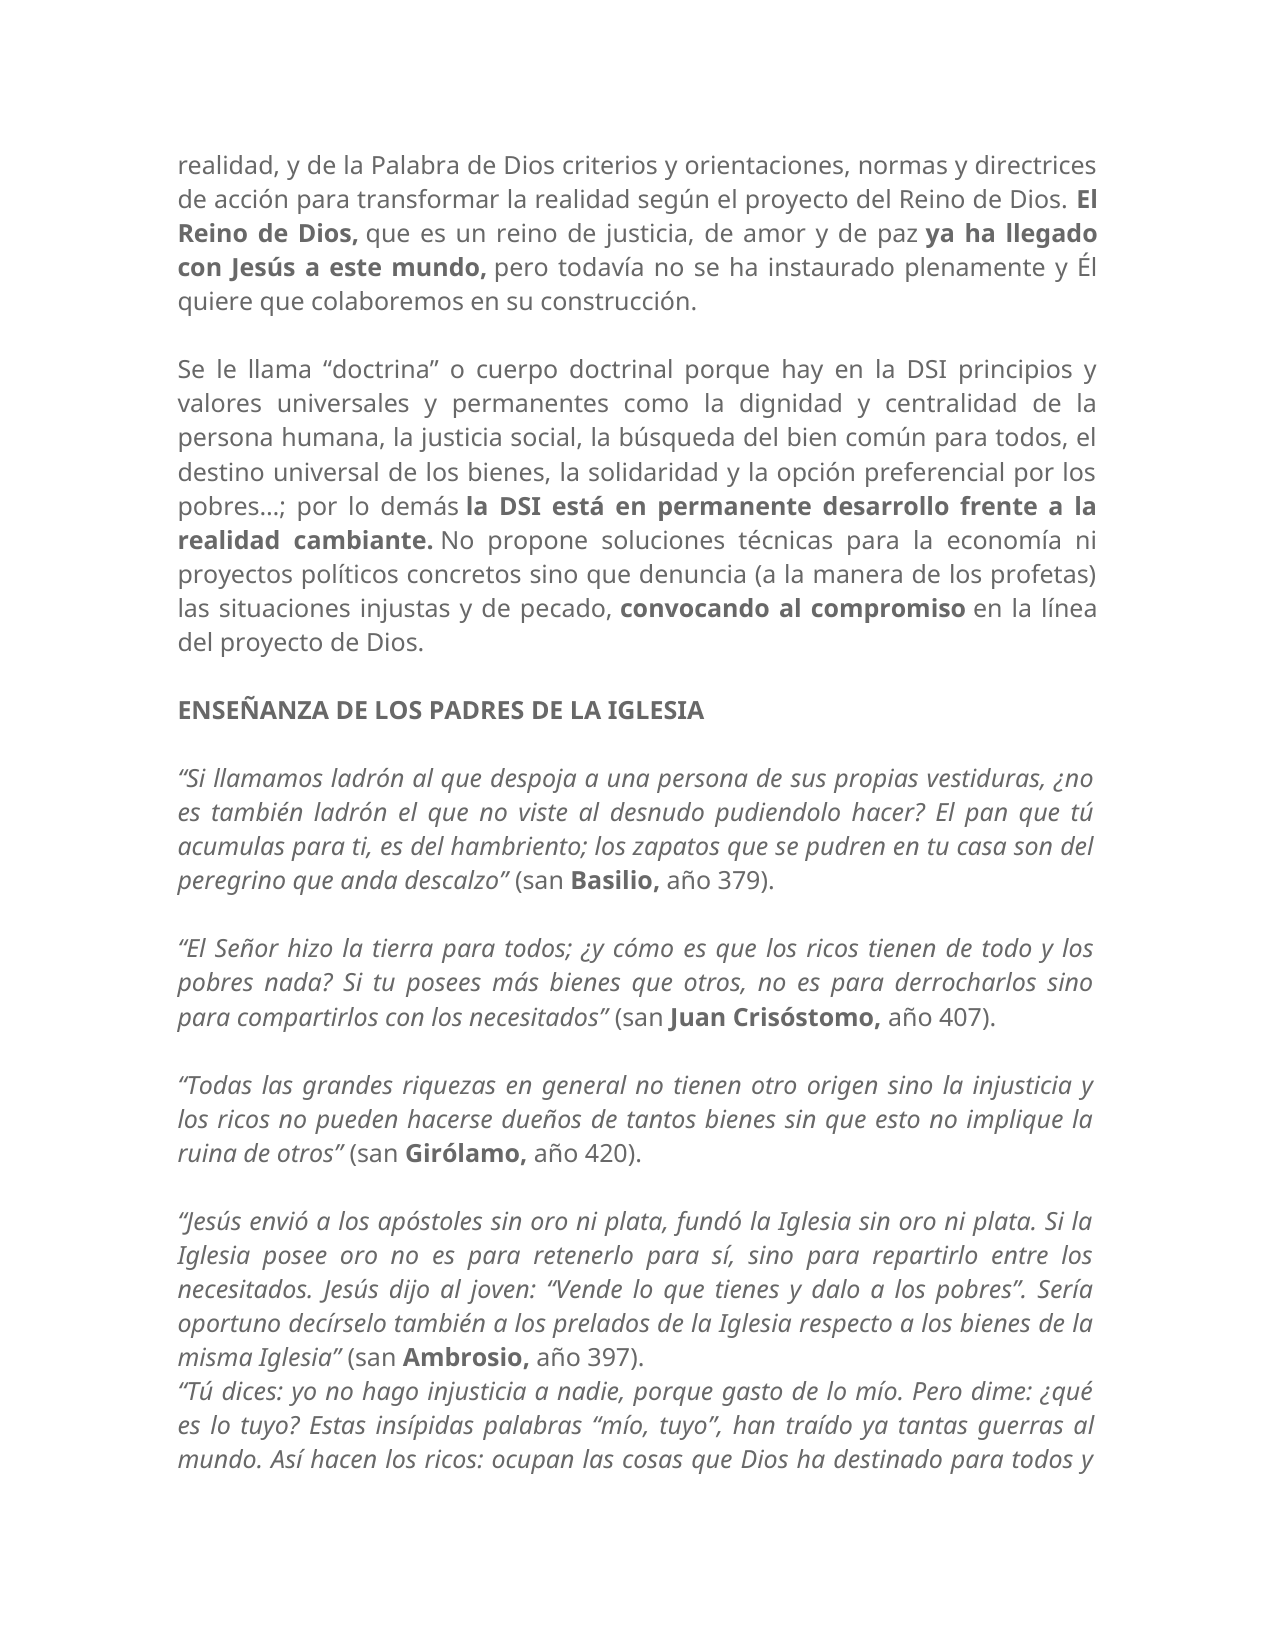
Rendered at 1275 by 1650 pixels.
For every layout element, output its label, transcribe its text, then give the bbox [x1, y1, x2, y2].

text ENSEÑANZA DE LOS PADRES DE LA IGLESIA [177, 693, 1098, 727]
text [177, 148, 1098, 318]
text “Si llamamos ladrón al que despoja a una persona de sus propias vestiduras, ¿no es también ladrón el que no viste al desnudo pudiendolo hacer? El pan que tú acumulas para ti, es del hambriento; los zapatos que se pudren en tu casa son del peregrino que anda descalzo” (san Basilio, año 379). [177, 761, 1098, 897]
text Se le llama “doctrina” o cuerpo doctrinal porque hay en la DSI principios y valores universales y permanentes como la dignidad y centralidad de la persona humana, la justicia social, la búsqueda del bien común para todos, el destino universal de los bienes, la solidaridad y la opción preferencial por los pobres…; por lo demás la DSI está en permanente desarrollo frente a la realidad cambiante. No propone soluciones técnicas para la economía ni proyectos políticos concretos sino que denuncia (a la manera de los profetas) las situaciones injustas y de pecado, convocando al compromiso en la línea del proyecto de Dios. [177, 318, 1098, 658]
text “Jesús envió a los apóstoles sin oro ni plata, fundó la Iglesia sin oro ni plata. Si la Iglesia posee oro no es para retenerlo para sí, sino para repartirlo entre los necesitados. Jesús dijo al joven: “Vende lo que tienes y dalo a los pobres”. Sería oportuno decírselo también a los prelados de la Iglesia respecto a los bienes de la misma Iglesia” (san Ambrosio, año 397). [177, 1203, 1098, 1374]
text “Todas las grandes riquezas en general no tienen otro origen sino la injusticia y los ricos no pueden hacerse dueños de tantos bienes sin que esto no implique la ruina de otros” (san Girólamo, año 420). [177, 1067, 1098, 1169]
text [177, 1374, 1098, 1476]
text “El Señor hizo la tierra para todos; ¿y cómo es que los ricos tienen de todo y los pobres nada? Si tu posees más bienes que otros, no es para derrocharlos sino para compartirlos con los necesitados” (san Juan Crisóstomo, año 407). [177, 931, 1098, 1033]
